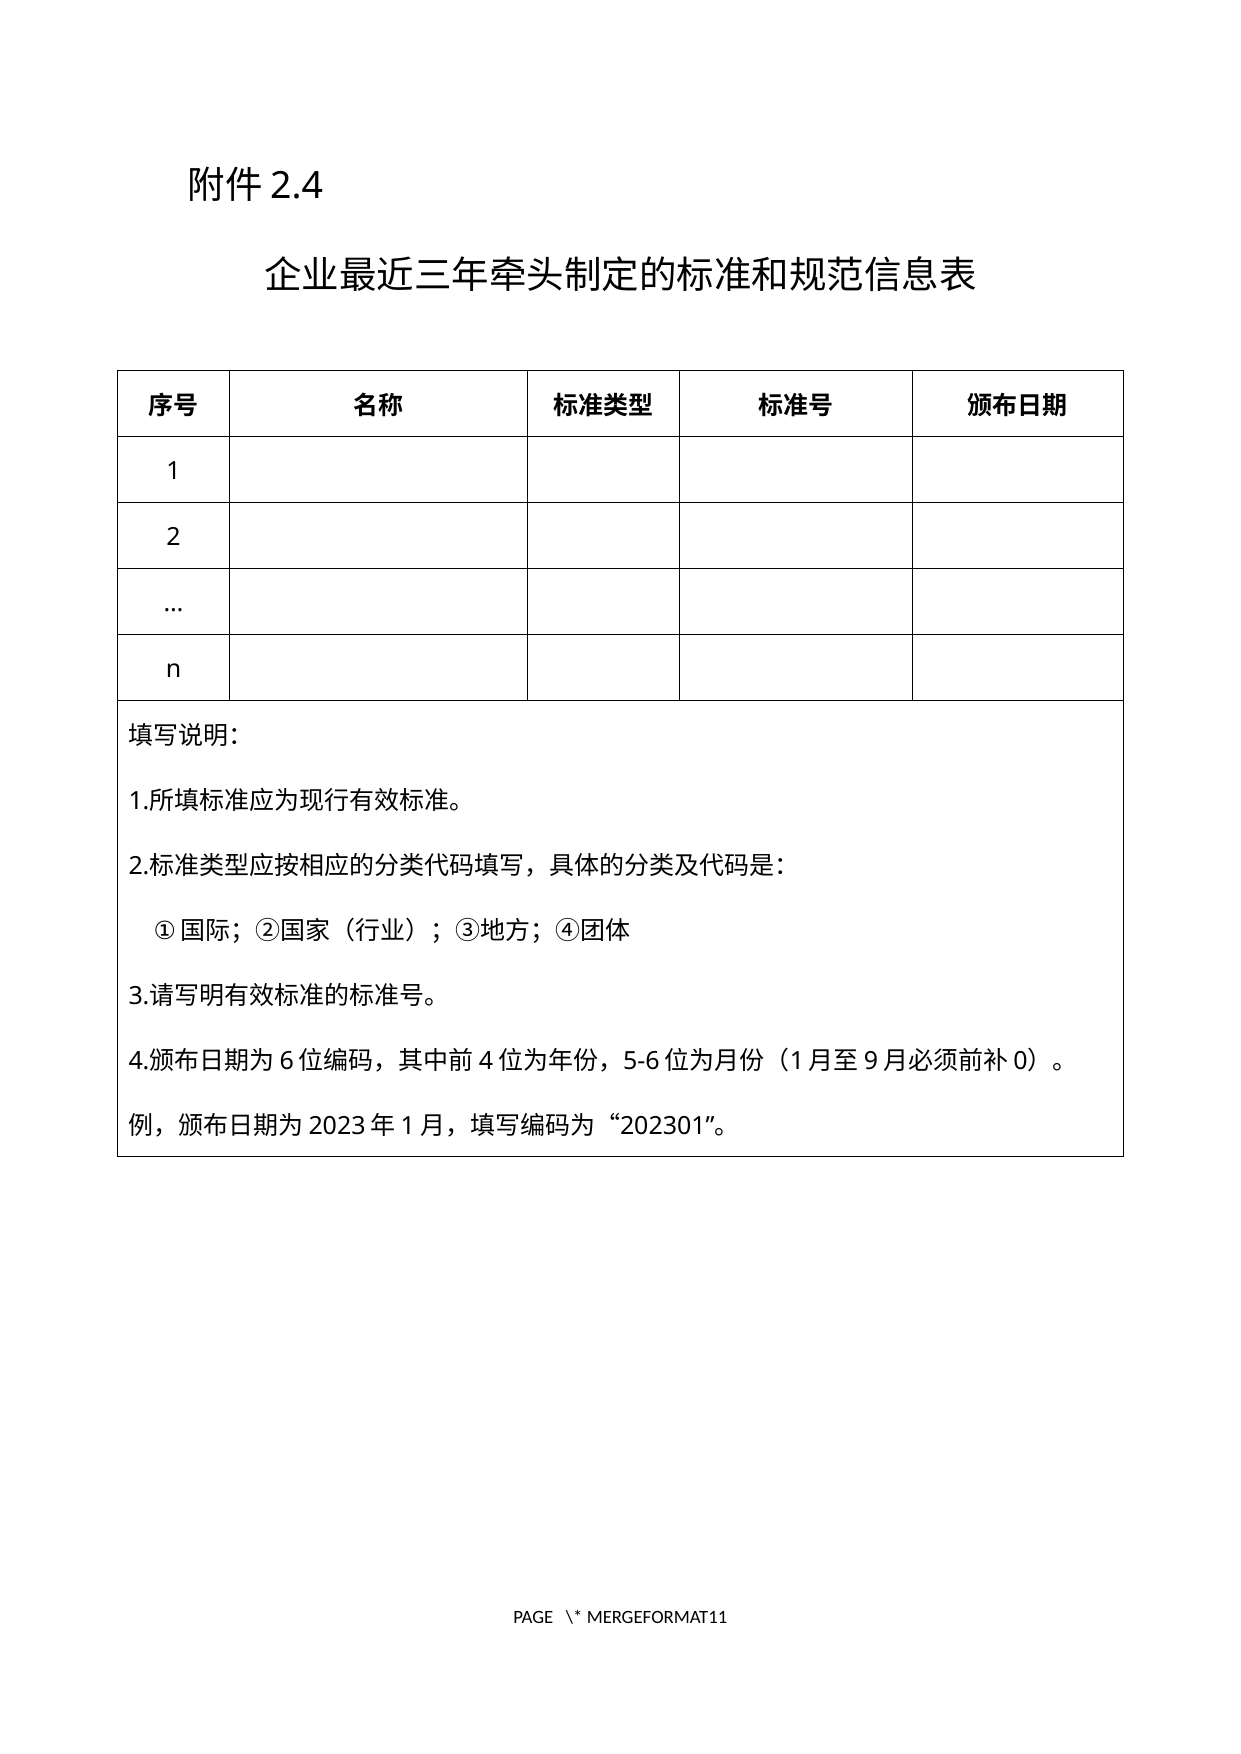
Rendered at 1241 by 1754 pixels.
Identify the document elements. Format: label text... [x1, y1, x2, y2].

text 企业最近三年牵头制定的标准和规范信息表 [187, 240, 1053, 305]
table_cell … [118, 569, 229, 634]
table_cell 填写说明： 1.所填标准应为现行有效标准。 2.标准类型应按相应的分类代码填写，具体的分类及代码是： ①国际；②国家（行业）；③地方；④团体 3.请写明有效标准的标准号。 4.颁布日期为6位编码，其中前4位为年份，5-6位为月份（1月至9月必须前补0）。例，颁布日期为2023年1月，填写编码为“202301”。 [118, 701, 1123, 1156]
table_header 名称 [230, 371, 527, 436]
text 附件2.4 [187, 150, 1053, 215]
table_cell [680, 437, 912, 502]
table_cell 1 [118, 437, 229, 502]
table_cell [528, 503, 679, 568]
table_cell [230, 635, 527, 700]
table_cell [680, 635, 912, 700]
table_cell [528, 437, 679, 502]
table_cell [913, 437, 1123, 502]
table_header 标准号 [680, 371, 912, 436]
table_header 标准类型 [528, 371, 679, 436]
table_cell [680, 503, 912, 568]
table_cell [913, 503, 1123, 568]
table_cell [913, 635, 1123, 700]
table_cell [913, 569, 1123, 634]
table_cell [230, 569, 527, 634]
table_cell n [118, 635, 229, 700]
table_cell 2 [118, 503, 229, 568]
table_header 颁布日期 [913, 371, 1123, 436]
table_cell [680, 569, 912, 634]
table_header 序号 [118, 371, 229, 436]
table_cell [230, 437, 527, 502]
table_cell [528, 635, 679, 700]
table_cell [230, 503, 527, 568]
table_cell [528, 569, 679, 634]
